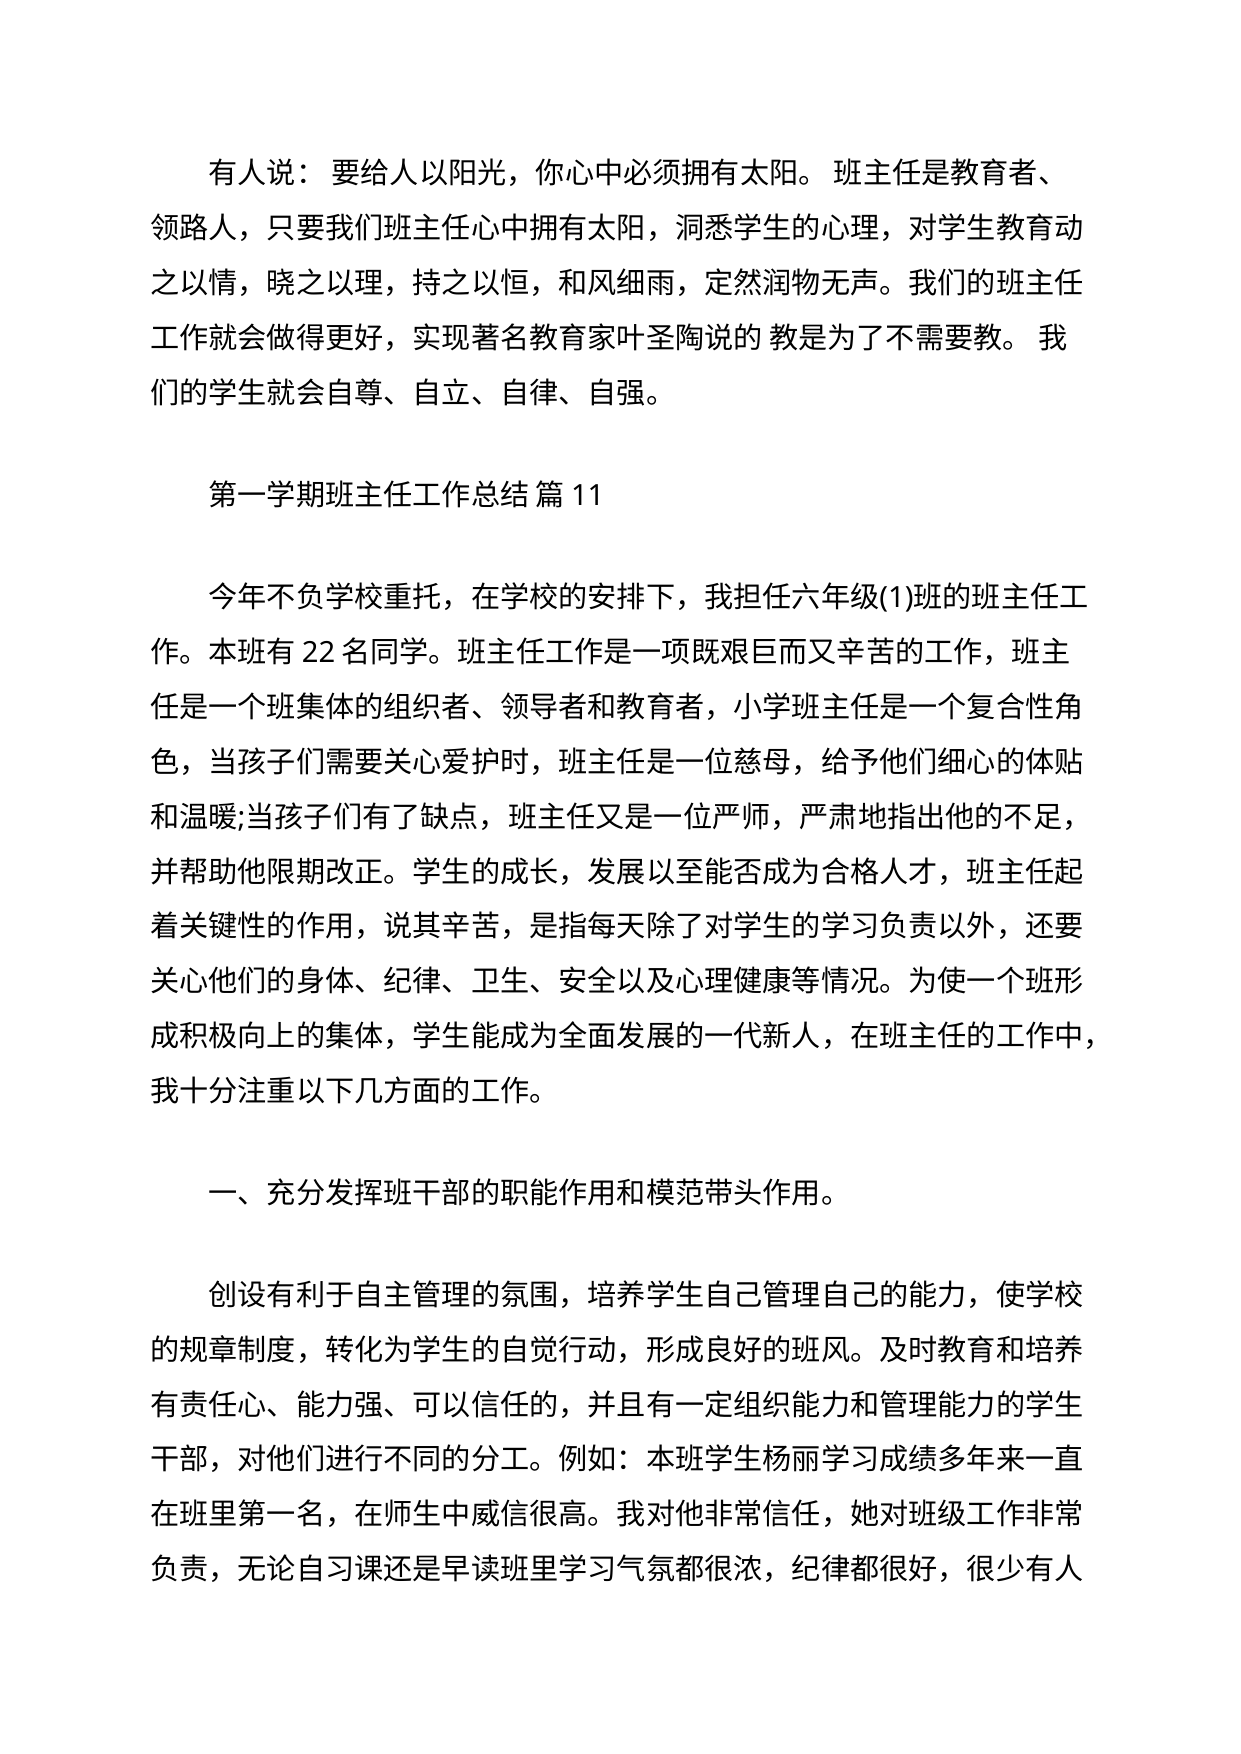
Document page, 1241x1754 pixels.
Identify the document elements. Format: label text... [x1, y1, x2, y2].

text 一、充分发挥班干部的职能作用和模范带头作用。 [150, 1169, 1090, 1212]
text 第一学期班主任工作总结 篇11 [150, 471, 1090, 514]
text 今年不负学校重托，在学校的安排下，我担任六年级(1)班的班主任工作。本班有22名同学。班主任工作是一项既艰巨而又辛苦的工作，班主任是一个班集体的组织者、领导者和教育者，小学班主任是一个复合性角色，当孩子们需要关心爱护时，班主任是一位慈母，给予他们细心的体贴和温暖;当孩子们有了缺点，班主任又是一位严师，严肃地指出他的不足，并帮助他限期改正。学生的成长，发展以至能否成为合格人才，班主任起着关键性的作用，说其辛苦，是指每天除了对学生的学习负责以外，还要关心他们的身体、纪律、卫生、安全以及心理健康等情况。为使一个班形成积极向上的集体，学生能成为全面发展的一代新人，在班主任的工作中，我十分注重以下几方面的工作。 [150, 573, 1090, 1110]
text 有人说： 要给人以阳光，你心中必须拥有太阳。 班主任是教育者、领路人，只要我们班主任心中拥有太阳，洞悉学生的心理，对学生教育动之以情，晓之以理，持之以恒，和风细雨，定然润物无声。我们的班主任工作就会做得更好，实现著名教育家叶圣陶说的 教是为了不需要教。 我们的学生就会自尊、自立、自律、自强。 [150, 150, 1090, 412]
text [150, 1271, 1090, 1588]
